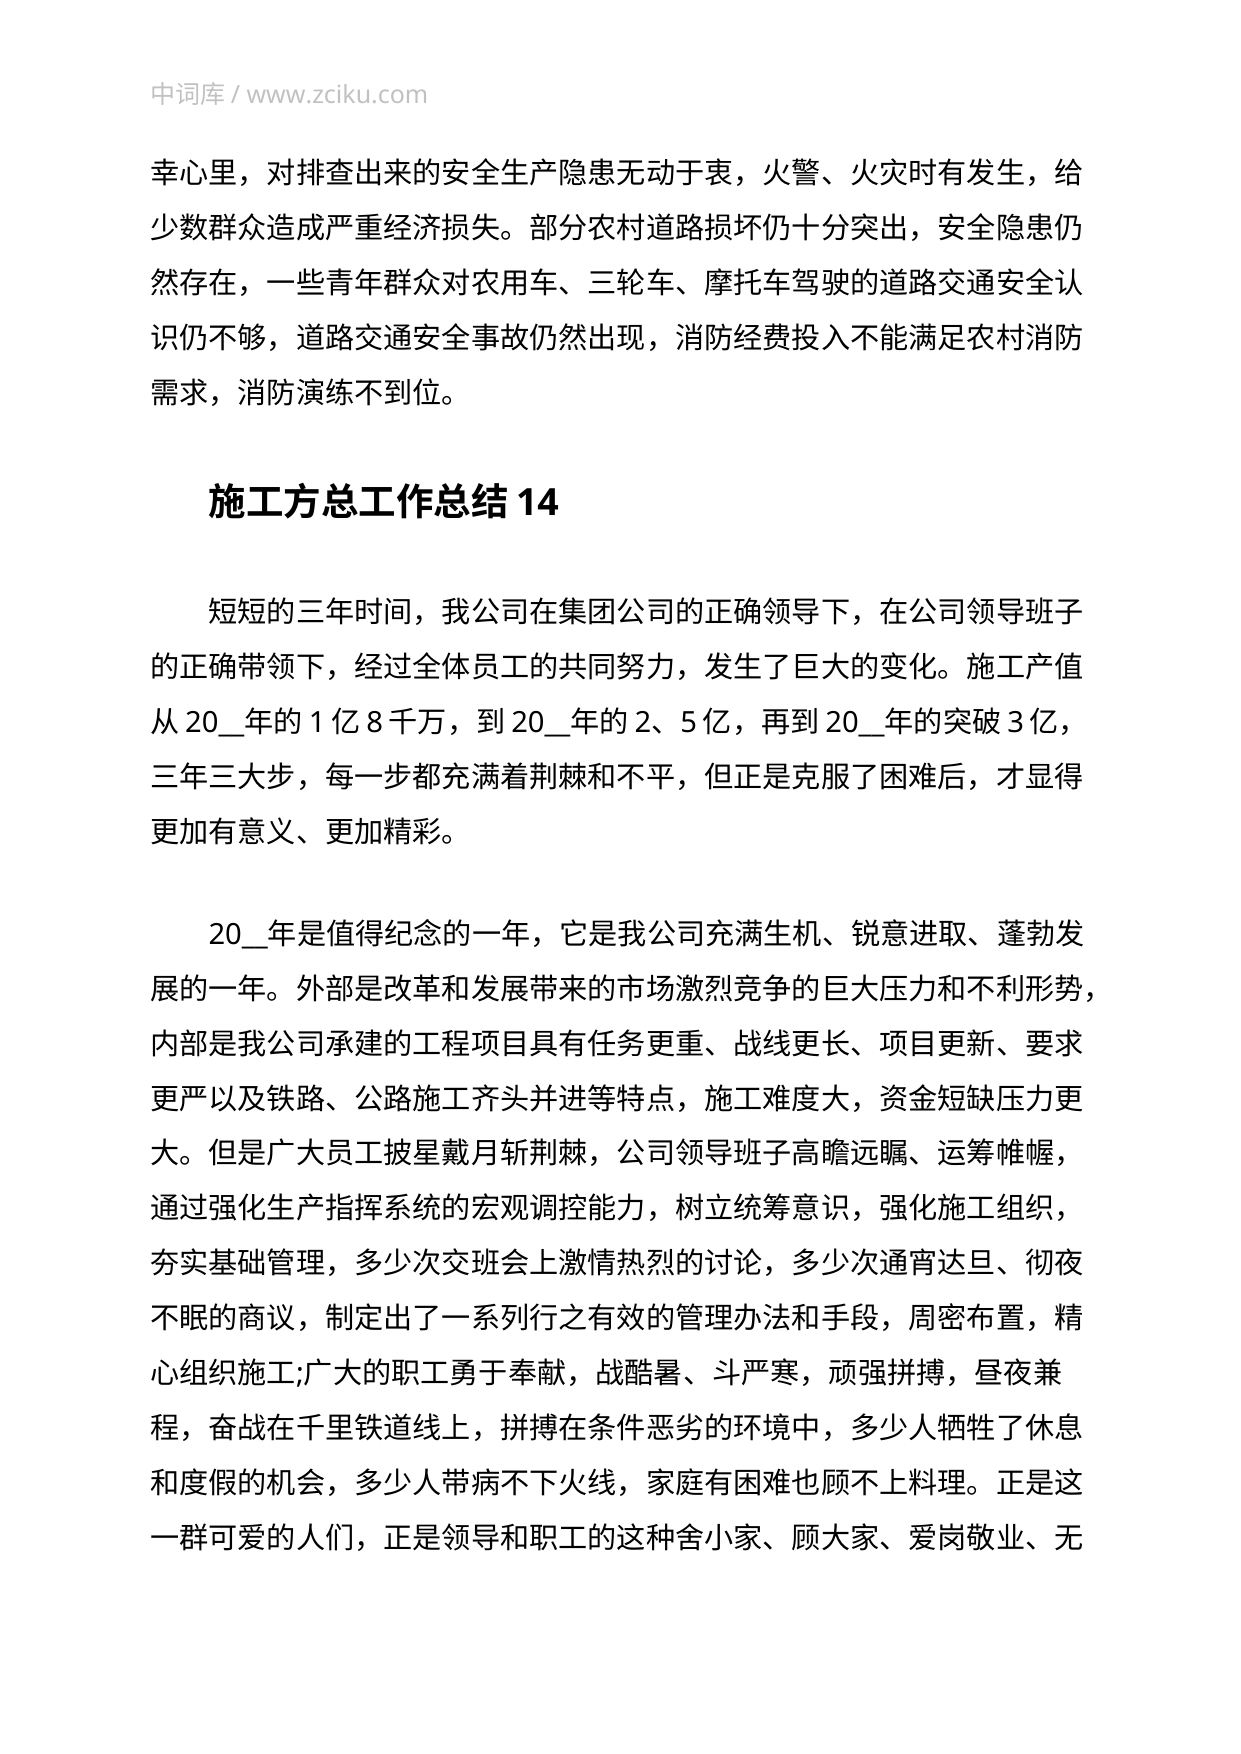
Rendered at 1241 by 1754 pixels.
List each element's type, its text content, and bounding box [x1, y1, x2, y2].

text 短短的三年时间，我公司在集团公司的正确领导下，在公司领导班子的正确带领下，经过全体员工的共同努力，发生了巨大的变化。施工产值从20__年的1亿8千万，到20__年的2、5亿，再到20__年的突破3亿，三年三大步，每一步都充满着荆棘和不平，但正是克服了困难后，才显得更加有意义、更加精彩。 [150, 589, 1090, 851]
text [150, 150, 1090, 412]
text 施工方总工作总结14 [150, 471, 1090, 526]
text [150, 910, 1090, 1557]
